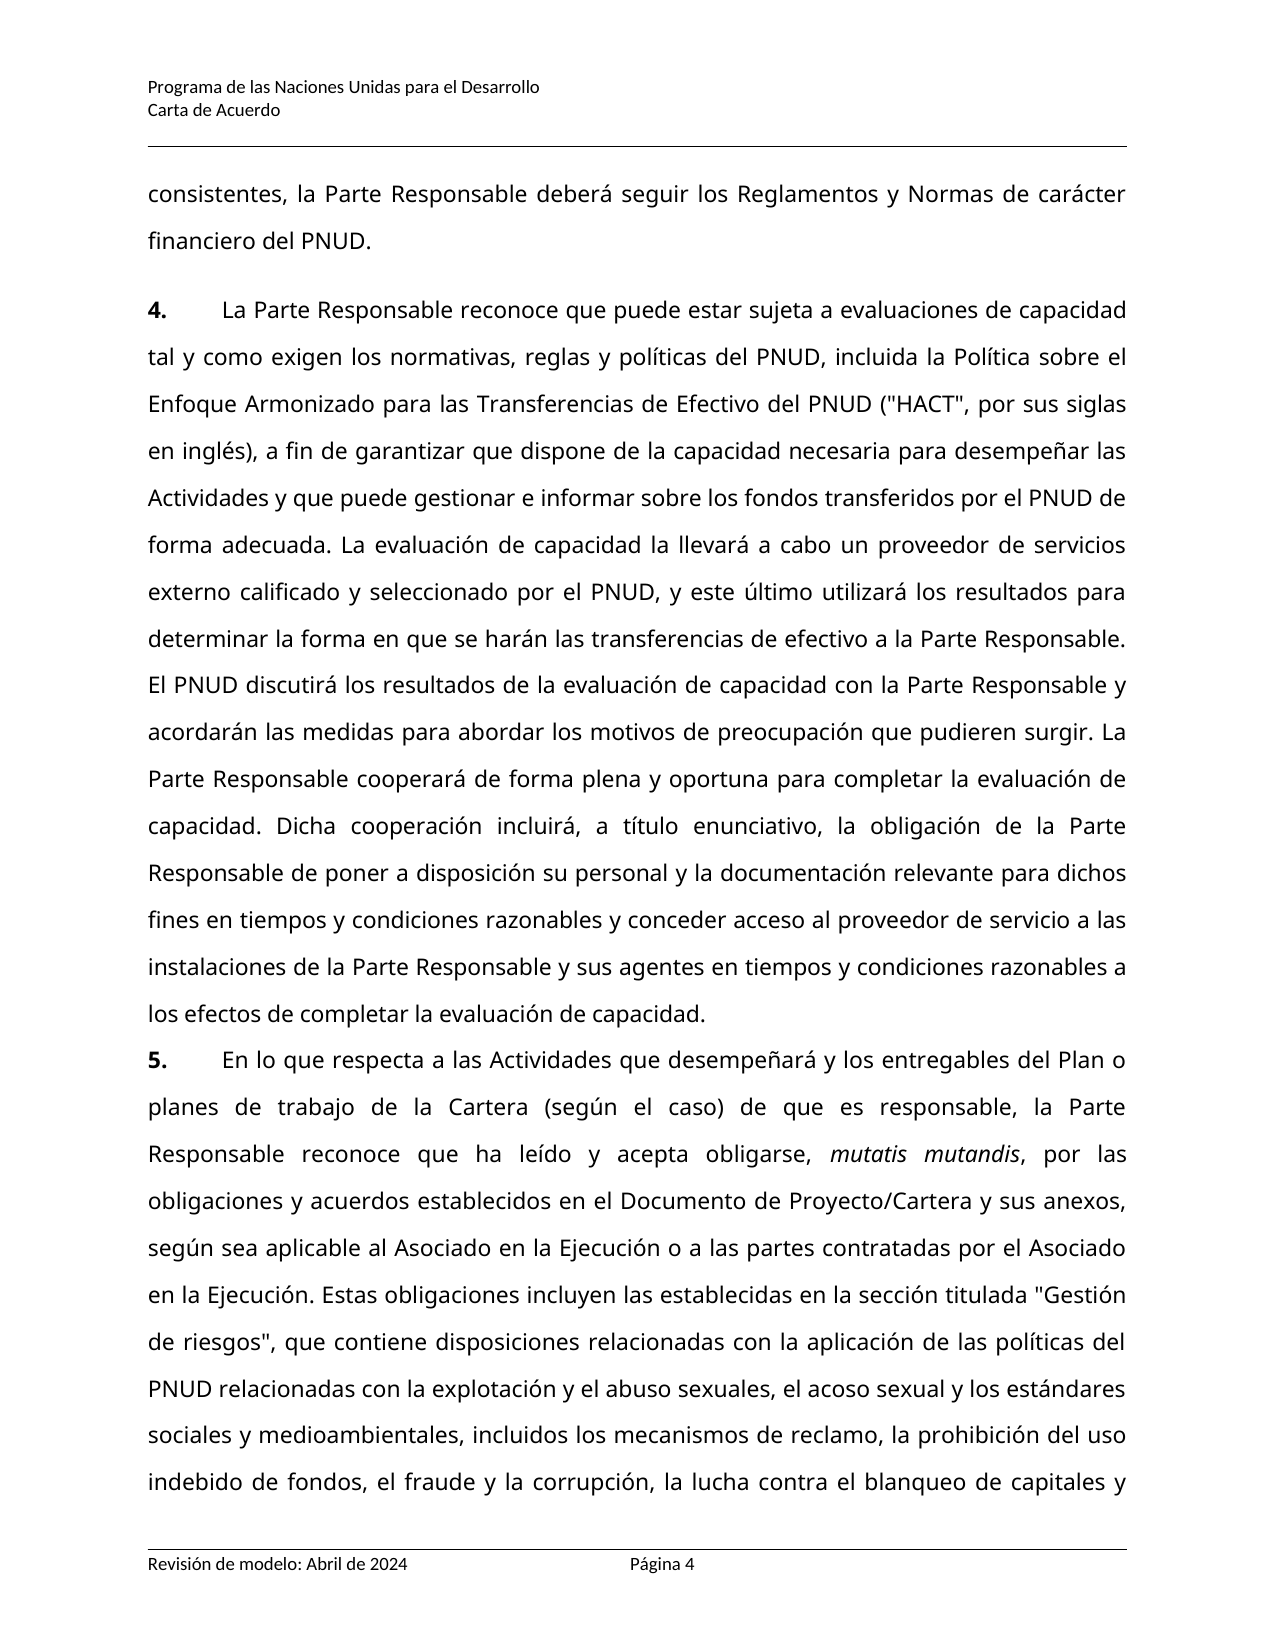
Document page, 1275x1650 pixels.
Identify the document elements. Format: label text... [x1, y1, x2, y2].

list La Parte Responsable reconoce que puede estar sujeta a evaluaciones de capacidad tal y como exigen los normativas, reglas y políticas del PNUD, incluida la Política sobre el Enfoque Armonizado para las Transferencias de Efectivo del PNUD ("HACT", por sus siglas en inglés), a fin de garantizar que dispone de la capacidad necesaria para desempeñar las Actividades y que puede gestionar e informar sobre los fondos transferidos por el PNUD de forma adecuada. La evaluación de capacidad la llevará a cabo un proveedor de servicios externo calificado y seleccionado por el PNUD, y este último utilizará los resultados para determinar la forma en que se harán las transferencias de efectivo a la Parte Responsable. El PNUD discutirá los resultados de la evaluación de capacidad con la Parte Responsable y acordarán las medidas para abordar los motivos de preocupación que pudieren surgir. La Parte Responsable cooperará de forma plena y oportuna para completar la evaluación de capacidad. Dicha cooperación incluirá, a título enunciativo, la obligación de la Parte Responsable de poner a disposición su personal y la documentación relevante para dichos fines en tiempos y condiciones razonables y conceder acceso al proveedor de servicio a las instalaciones de la Parte Responsable y sus agentes en tiempos y condiciones razonables a los efectos de completar la evaluación de capacidad. [148, 294, 1127, 1029]
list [148, 1044, 1127, 1497]
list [148, 178, 1127, 256]
